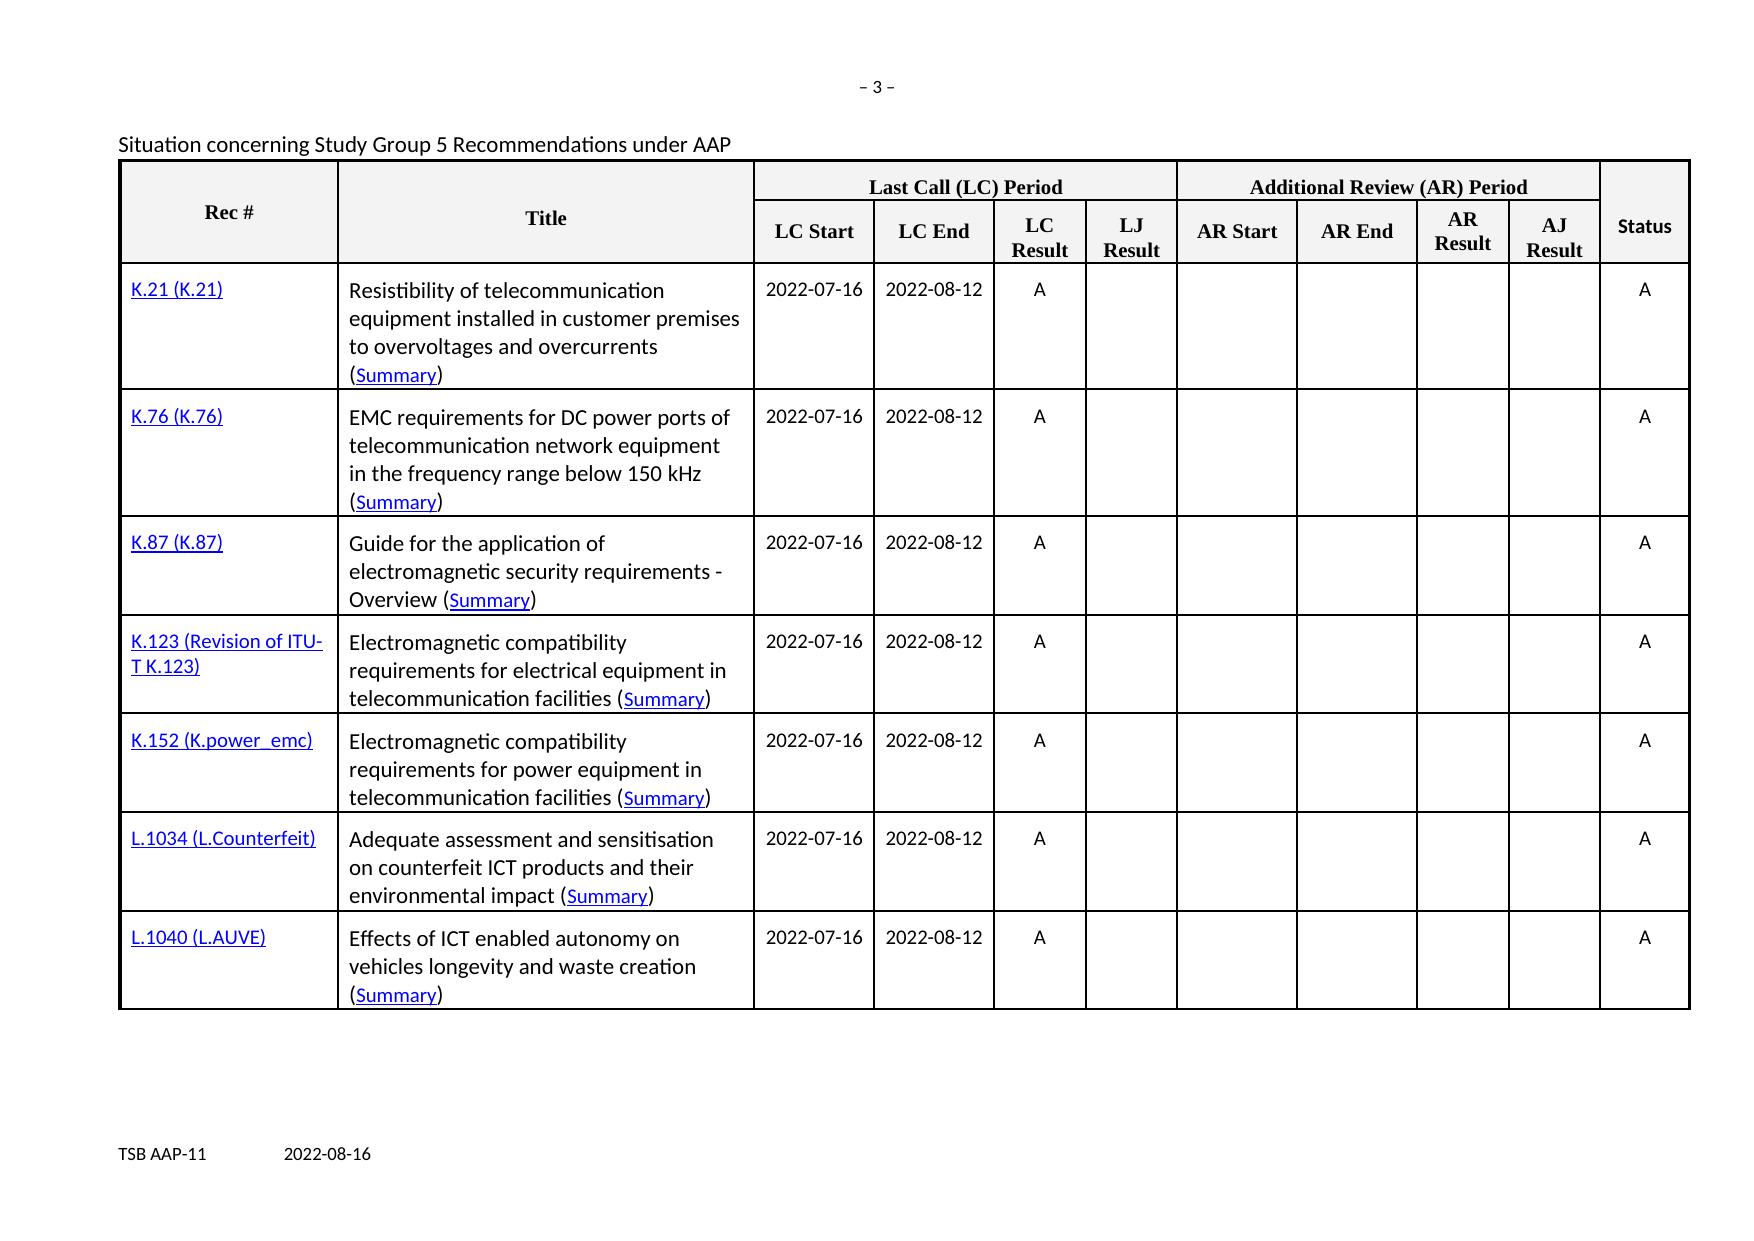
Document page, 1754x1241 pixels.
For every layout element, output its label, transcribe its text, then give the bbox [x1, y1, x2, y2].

table_cell [1087, 912, 1176, 1008]
table_cell A [1601, 813, 1688, 909]
table_cell L.1034 (L.Counterfeit) [122, 813, 337, 909]
table_cell 2022-08-12 [875, 616, 993, 712]
table_header Additional Review (AR) Period [1178, 162, 1599, 199]
table_cell [1178, 813, 1296, 909]
table_cell LC Start [755, 201, 873, 262]
table_cell A [1601, 264, 1688, 388]
table_cell K.87 (K.87) [122, 517, 337, 613]
table_cell [1178, 517, 1296, 613]
table_cell [1298, 517, 1416, 613]
table_cell [1298, 813, 1416, 909]
table_header Last Call (LC) Period [755, 162, 1176, 199]
table_cell [1510, 714, 1599, 811]
table_cell [1510, 517, 1599, 613]
table_cell Guide for the application of electromagnetic security requirements - Overview (Summary) [339, 517, 753, 613]
table_cell [1418, 390, 1508, 515]
table_cell L.1040 (L.AUVE) [122, 912, 337, 1008]
table_cell 2022-07-16 [755, 517, 873, 613]
table_cell AR Result [1418, 201, 1508, 262]
table_cell A [995, 813, 1085, 909]
table_cell A [995, 517, 1085, 613]
table_cell K.21 (K.21) [122, 264, 337, 388]
table_header Rec # [122, 162, 337, 262]
table_cell [1298, 264, 1416, 388]
table_cell K.152 (K.power_emc) [122, 714, 337, 811]
table_cell AJ Result [1510, 201, 1599, 262]
table_cell AR End [1298, 201, 1416, 262]
table_cell [1510, 264, 1599, 388]
table_cell A [1601, 714, 1688, 811]
table_cell A [1601, 517, 1688, 613]
table_cell A [995, 390, 1085, 515]
table_cell LJ Result [1087, 201, 1176, 262]
table_cell 2022-08-12 [875, 264, 993, 388]
table_cell [1510, 912, 1599, 1008]
table_cell Electromagnetic compatibility requirements for electrical equipment in telecommunication facilities (Summary) [339, 616, 753, 712]
table_cell 2022-07-16 [755, 813, 873, 909]
table_cell LC Result [995, 201, 1085, 262]
table_cell [1298, 714, 1416, 811]
table_cell K.123 (Revision of ITU-T K.123) [122, 616, 337, 712]
table_cell [1087, 616, 1176, 712]
table_cell A [995, 714, 1085, 811]
table_cell [1298, 912, 1416, 1008]
table_cell 2022-07-16 [755, 616, 873, 712]
table_cell [1418, 517, 1508, 613]
table_cell A [995, 912, 1085, 1008]
table_cell Adequate assessment and sensitisation on counterfeit ICT products and their environmental impact (Summary) [339, 813, 753, 909]
table_cell [1510, 813, 1599, 909]
table_cell [1087, 714, 1176, 811]
table_cell [1087, 813, 1176, 909]
table_cell A [995, 264, 1085, 388]
table_cell [1418, 912, 1508, 1008]
table_cell Effects of ICT enabled autonomy on vehicles longevity and waste creation (Summary) [339, 912, 753, 1008]
table_cell 2022-07-16 [755, 264, 873, 388]
table_cell [1298, 390, 1416, 515]
table_cell [1418, 813, 1508, 909]
text Situation concerning Study Group 5 Recommendations under AAP [118, 131, 1636, 159]
table_cell 2022-08-12 [875, 912, 993, 1008]
table_cell [1178, 714, 1296, 811]
table_cell A [1601, 390, 1688, 515]
table_cell [1418, 264, 1508, 388]
table_cell 2022-07-16 [755, 714, 873, 811]
table_cell EMC requirements for DC power ports of telecommunication network equipment in the frequency range below 150 kHz (Summary) [339, 390, 753, 515]
table_cell A [1601, 616, 1688, 712]
table_cell [1087, 264, 1176, 388]
table_cell 2022-07-16 [755, 390, 873, 515]
table_cell 2022-08-12 [875, 813, 993, 909]
table_cell LC End [875, 201, 993, 262]
table_cell K.76 (K.76) [122, 390, 337, 515]
table_cell [1087, 517, 1176, 613]
table_cell AR Start [1178, 201, 1296, 262]
table_header Status [1601, 162, 1688, 262]
table_cell 2022-07-16 [755, 912, 873, 1008]
table_cell [1510, 616, 1599, 712]
table_cell [1087, 390, 1176, 515]
table_cell [1418, 616, 1508, 712]
table_cell A [1601, 912, 1688, 1008]
table_cell [1510, 390, 1599, 515]
table_cell [1178, 616, 1296, 712]
table_cell [1298, 616, 1416, 712]
table_cell [1418, 714, 1508, 811]
table_cell Electromagnetic compatibility requirements for power equipment in telecommunication facilities (Summary) [339, 714, 753, 811]
table_cell [1178, 390, 1296, 515]
table_cell [1178, 912, 1296, 1008]
table_header Title [339, 162, 753, 262]
table_cell A [995, 616, 1085, 712]
table_cell [1178, 264, 1296, 388]
table_cell Resistibility of telecommunication equipment installed in customer premises to overvoltages and overcurrents (Summary) [339, 264, 753, 388]
table_cell 2022-08-12 [875, 517, 993, 613]
table_cell 2022-08-12 [875, 714, 993, 811]
table_cell 2022-08-12 [875, 390, 993, 515]
